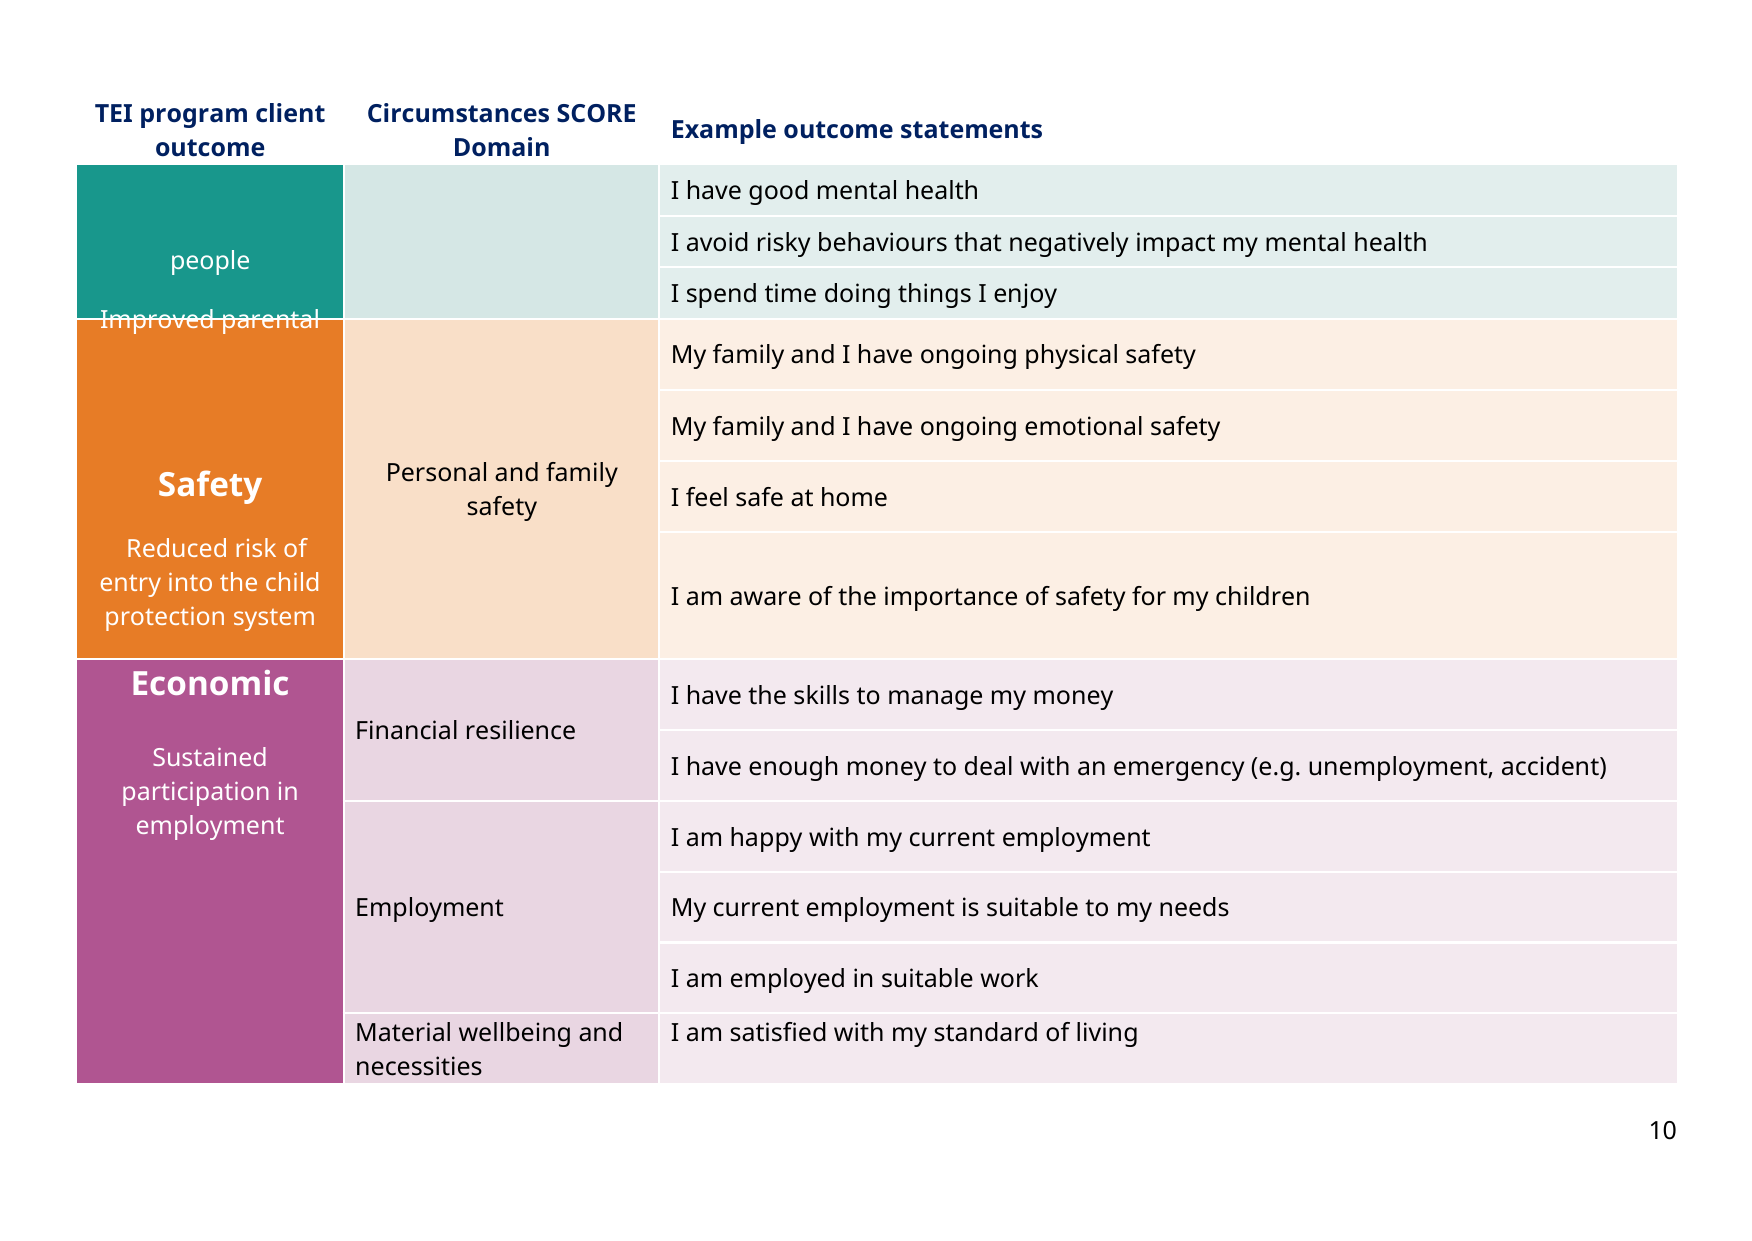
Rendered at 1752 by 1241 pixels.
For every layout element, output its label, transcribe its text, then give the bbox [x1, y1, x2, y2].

table_cell My family and I have ongoing emotional safety [660, 391, 1677, 460]
table_header TEI program client outcome [77, 95, 343, 163]
table_cell Material wellbeing and necessities [345, 1014, 658, 1083]
table_cell I spend time doing things I enjoy [660, 268, 1677, 318]
table_cell I am employed in suitable work [660, 944, 1677, 1012]
table_cell My current employment is suitable to my needs [660, 873, 1677, 941]
table_cell Financial resilience [345, 660, 658, 800]
table_cell I avoid risky behaviours that negatively impact my mental health [660, 217, 1677, 266]
table_cell I have good mental health [660, 165, 1677, 215]
table_cell I have enough money to deal with an emergency (e.g. unemployment, accident) [660, 731, 1677, 800]
table_cell My family and I have ongoing physical safety [660, 320, 1677, 389]
table_cell I feel safe at home [660, 462, 1677, 531]
table_cell Safety Reduced risk of entry into the child protection system [77, 320, 343, 658]
table_cell Personal and family safety [345, 320, 658, 658]
table_header Circumstances SCORE Domain [345, 95, 658, 163]
table_cell I have the skills to manage my money [660, 660, 1677, 729]
table_cell I am happy with my current employment [660, 802, 1677, 871]
table_cell Employment [345, 802, 658, 1012]
table_cell Economic Sustained participation in employment [77, 660, 343, 1083]
table_header Example outcome statements [660, 95, 1677, 163]
table_cell I am satisfied with my standard of living [660, 1014, 1677, 1083]
table_cell I am aware of the importance of safety for my children [660, 533, 1677, 658]
